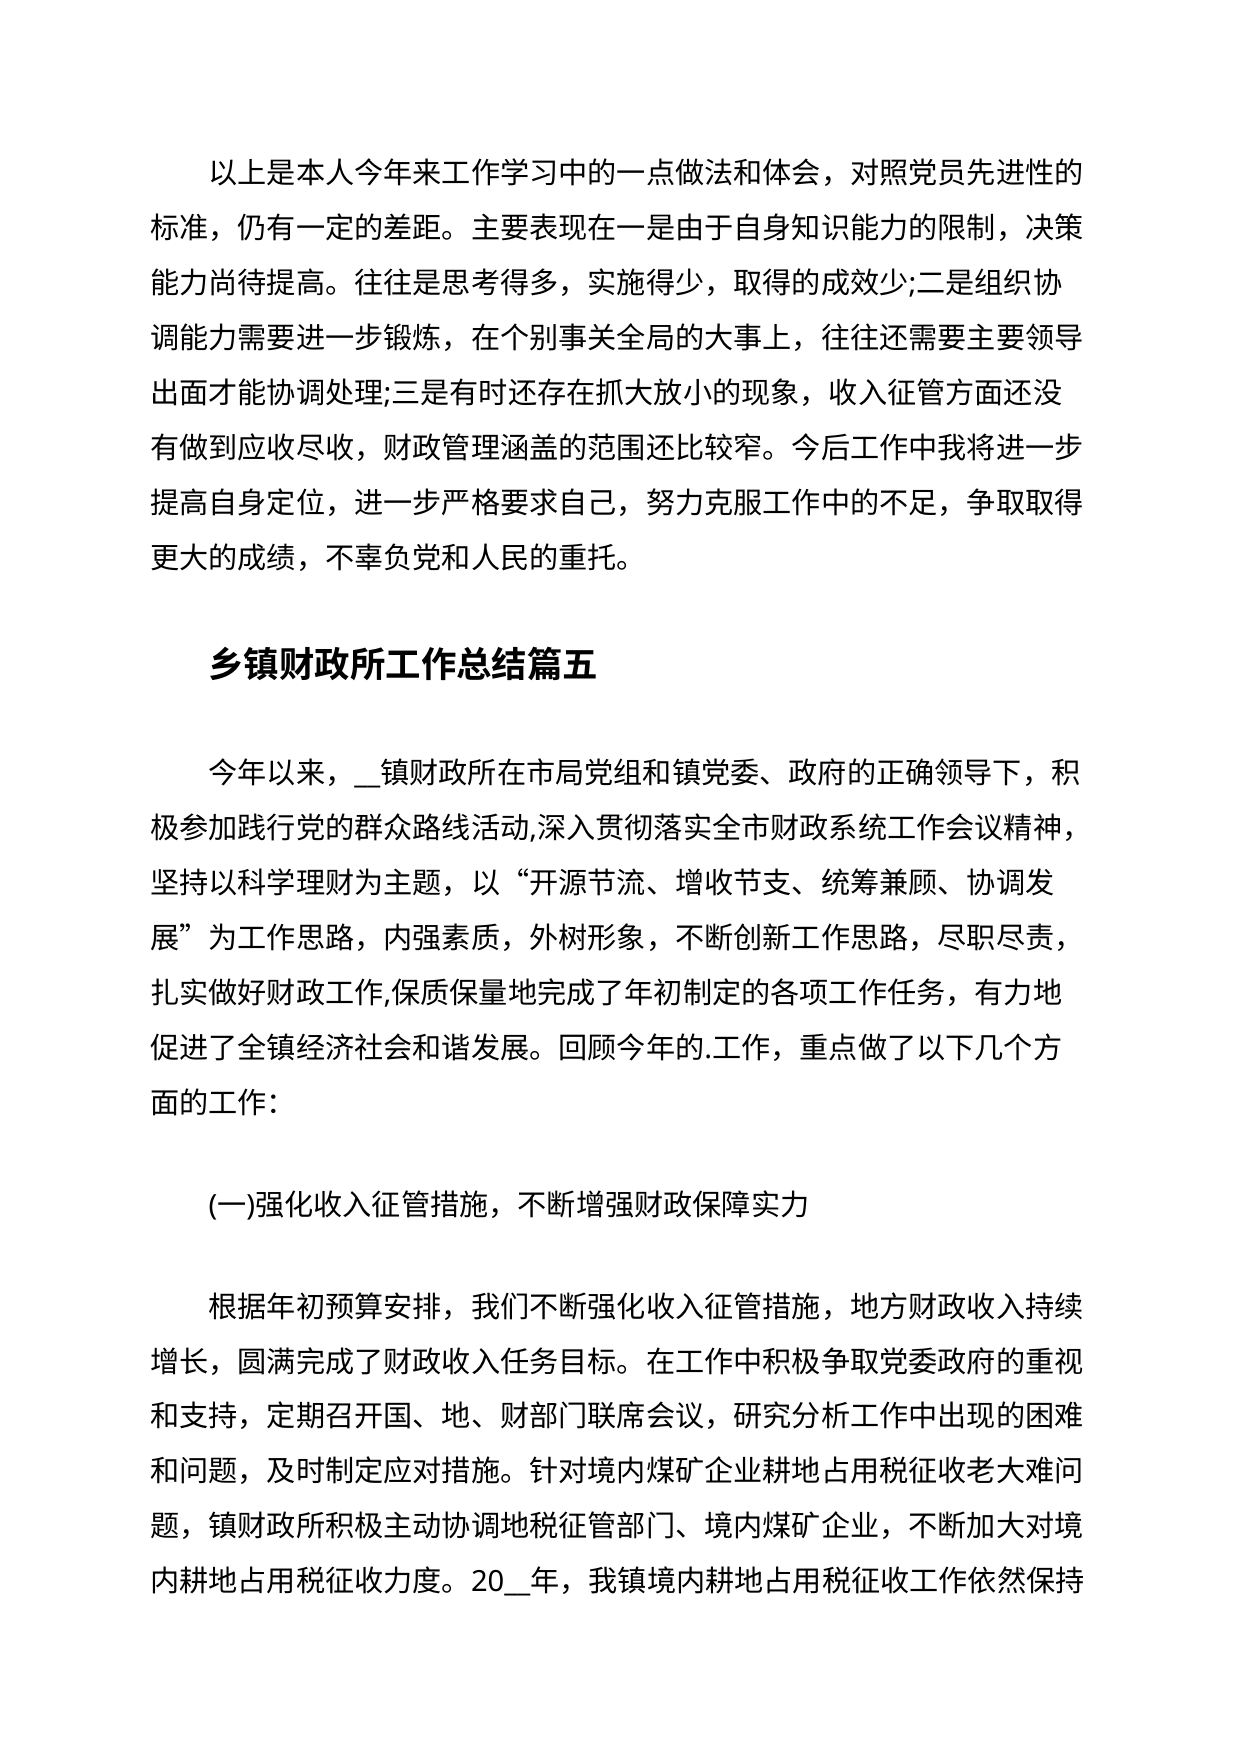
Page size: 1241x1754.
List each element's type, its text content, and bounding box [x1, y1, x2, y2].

text (一)强化收入征管措施，不断增强财政保障实力 [150, 1181, 1090, 1224]
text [150, 1283, 1090, 1600]
text 今年以来，__镇财政所在市局党组和镇党委、政府的正确领导下，积极参加践行党的群众路线活动,深入贯彻落实全市财政系统工作会议精神，坚持以科学理财为主题，以“开源节流、增收节支、统筹兼顾、协调发展”为工作思路，内强素质，外树形象，不断创新工作思路，尽职尽责，扎实做好财政工作,保质保量地完成了年初制定的各项工作任务，有力地促进了全镇经济社会和谐发展。回顾今年的.工作，重点做了以下几个方面的工作： [150, 750, 1090, 1122]
text 以上是本人今年来工作学习中的一点做法和体会，对照党员先进性的标准，仍有一定的差距。主要表现在一是由于自身知识能力的限制，决策能力尚待提高。往往是思考得多，实施得少，取得的成效少;二是组织协调能力需要进一步锻炼，在个别事关全局的大事上，往往还需要主要领导出面才能协调处理;三是有时还存在抓大放小的现象，收入征管方面还没有做到应收尽收，财政管理涵盖的范围还比较窄。今后工作中我将进一步提高自身定位，进一步严格要求自己，努力克服工作中的不足，争取取得更大的成绩，不辜负党和人民的重托。 [150, 150, 1090, 577]
text 乡镇财政所工作总结篇五 [150, 636, 1090, 687]
